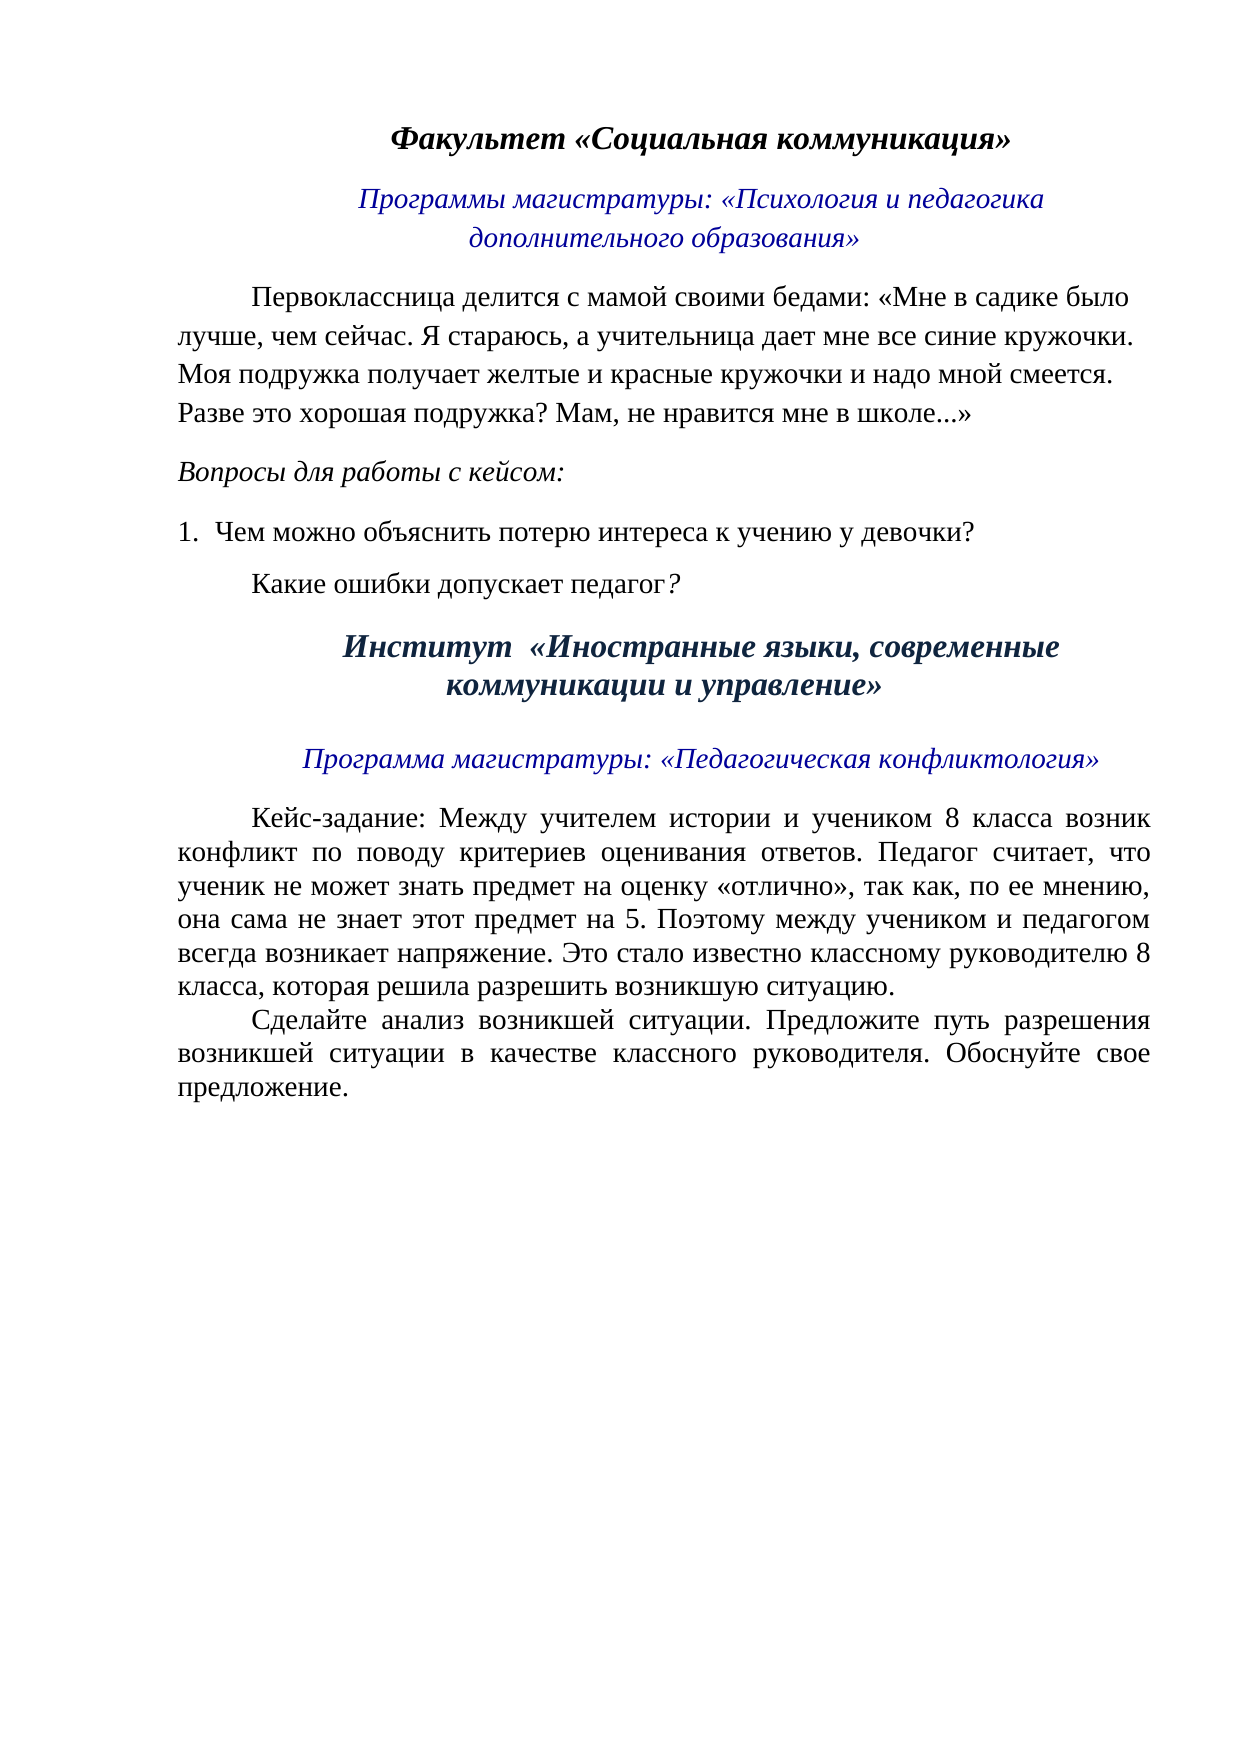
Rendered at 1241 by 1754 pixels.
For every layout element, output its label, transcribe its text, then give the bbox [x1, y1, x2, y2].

list Программа магистратуры: «Педагогическая конфликтология» [177, 741, 1152, 775]
text Институт «Иностранные языки, современные коммуникации и управление» [177, 626, 1152, 703]
list Чем можно объяснить потерю интереса к учению у девочки? [177, 514, 1152, 547]
text Факультет «Социальная коммуникация» [177, 118, 1152, 156]
text Первоклассница делится с мамой своими бедами: «Мне в садике было лучше, чем сейчас. Я стараюсь, а учительница дает мне все синие кружочки. Моя подружка получает желтые и красные кружочки и надо мной смеется. Разве это хорошая подружка? Мам, не нравится мне в школе...» [177, 279, 1152, 428]
list Какие ошибки допускает педагог? [177, 567, 1152, 600]
text Кейс-задание: Между учителем истории и учеником 8 класса возник конфликт по поводу критериев оценивания ответов. Педагог считает, что ученик не может знать предмет на оценку «отлично», так как, по ее мнению, она сама не знает этот предмет на 5. Поэтому между учеником и педагогом всегда возникает напряжение. Это стало известно классному руководителю 8 класса, которая решила разрешить возникшую ситуацию. [177, 801, 1152, 1002]
text Вопросы для работы с кейсом: [177, 454, 1152, 488]
list Программы магистратуры: «Психология и педагогика дополнительного образования» [177, 181, 1152, 253]
text Сделайте анализ возникшей ситуации. Предложите путь разрешения возникшей ситуации в качестве классного руководителя. Обоснуйте свое предложение. [177, 1002, 1152, 1102]
